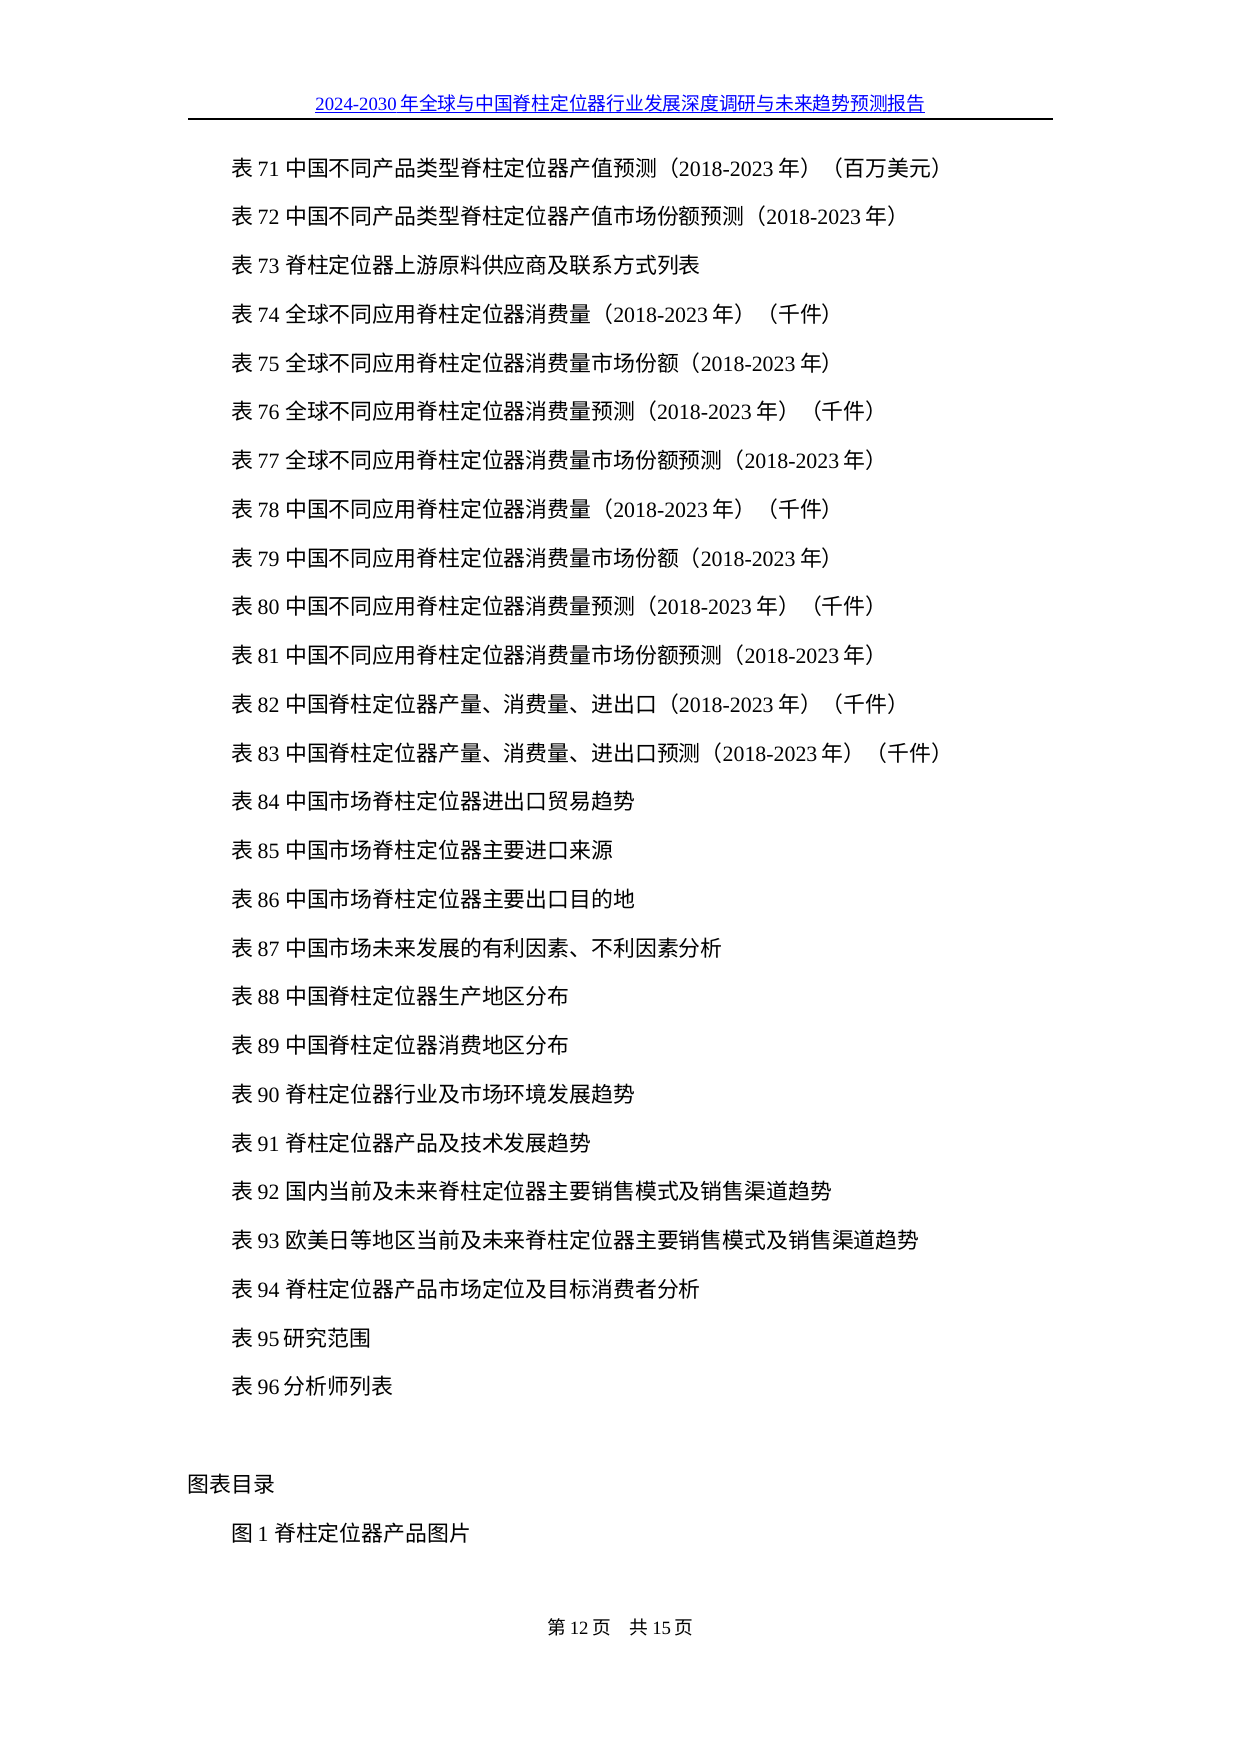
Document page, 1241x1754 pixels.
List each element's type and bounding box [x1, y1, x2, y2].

text [187, 150, 1053, 1548]
